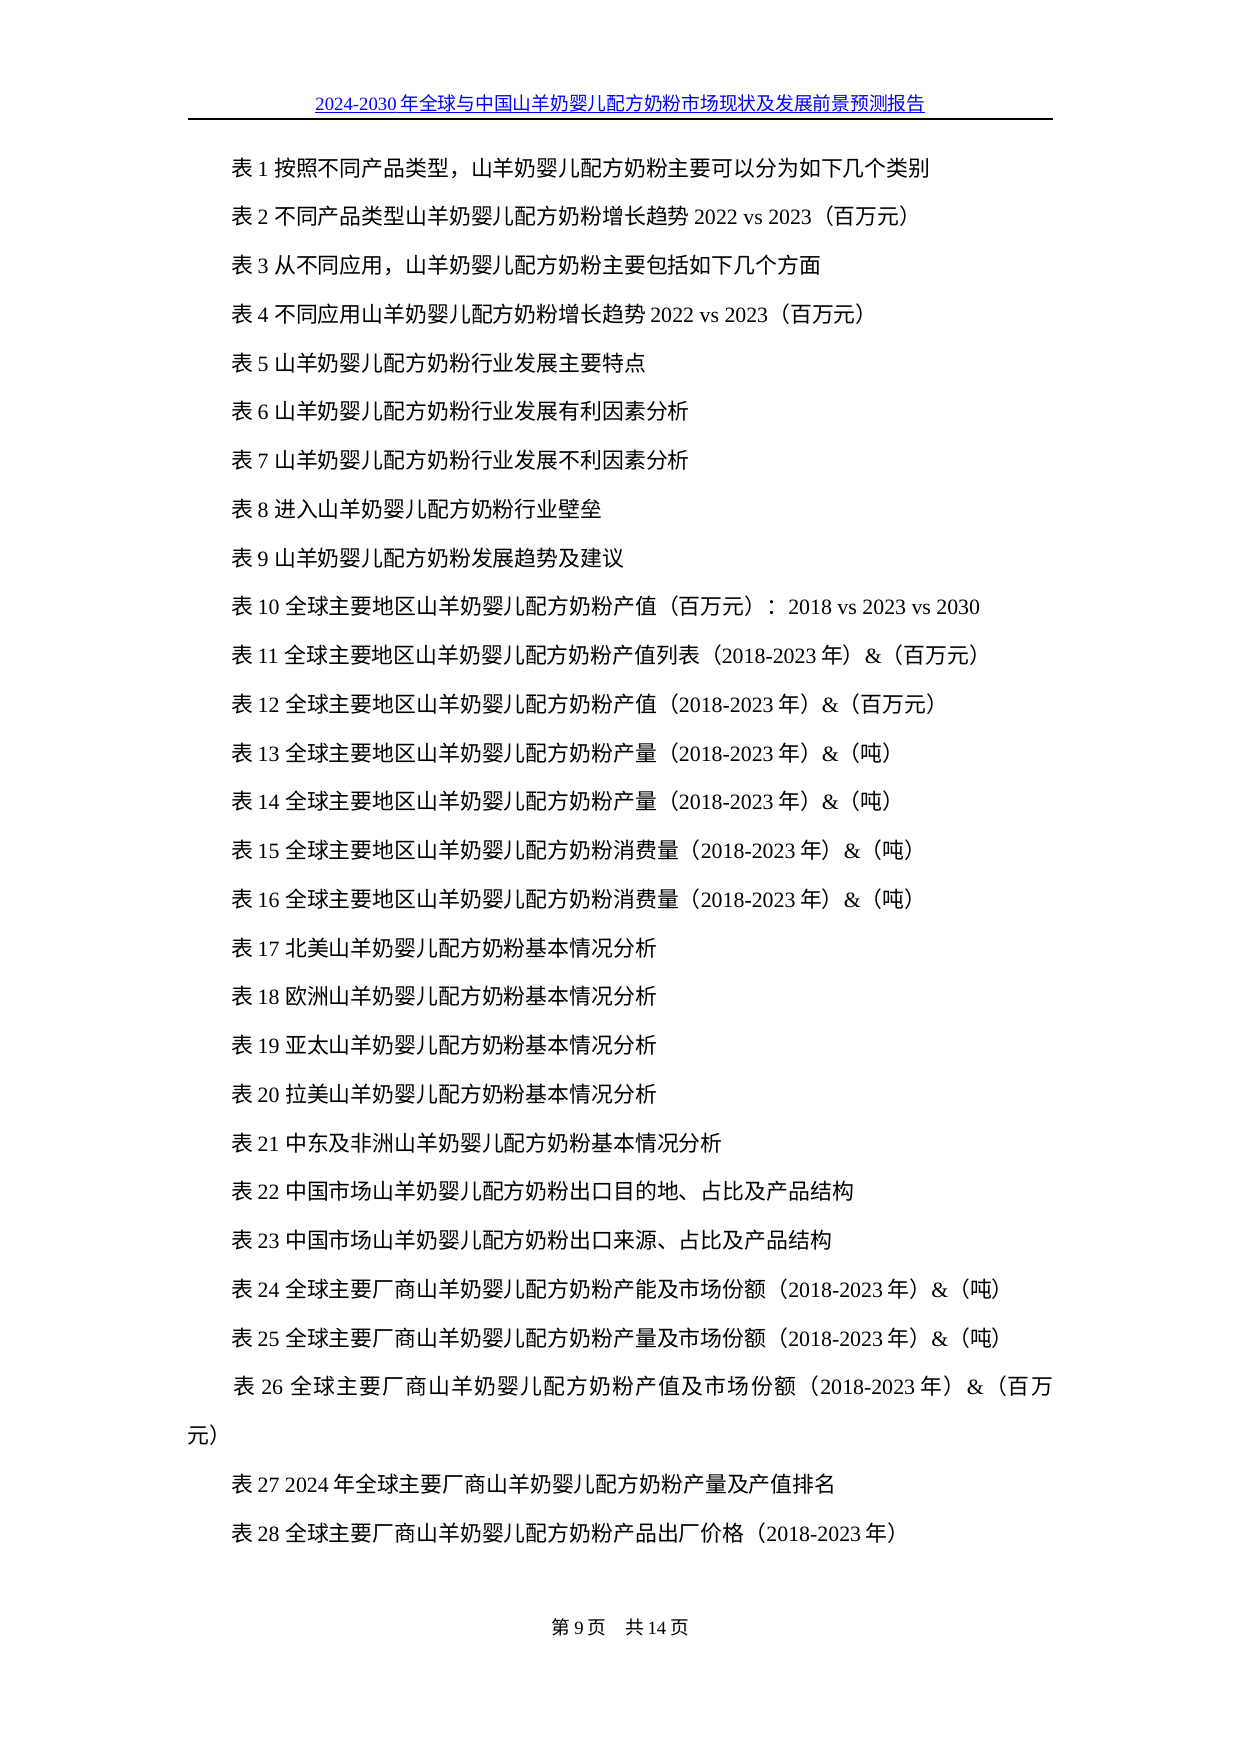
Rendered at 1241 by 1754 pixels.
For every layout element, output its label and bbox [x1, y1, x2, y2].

text [187, 150, 1053, 1548]
